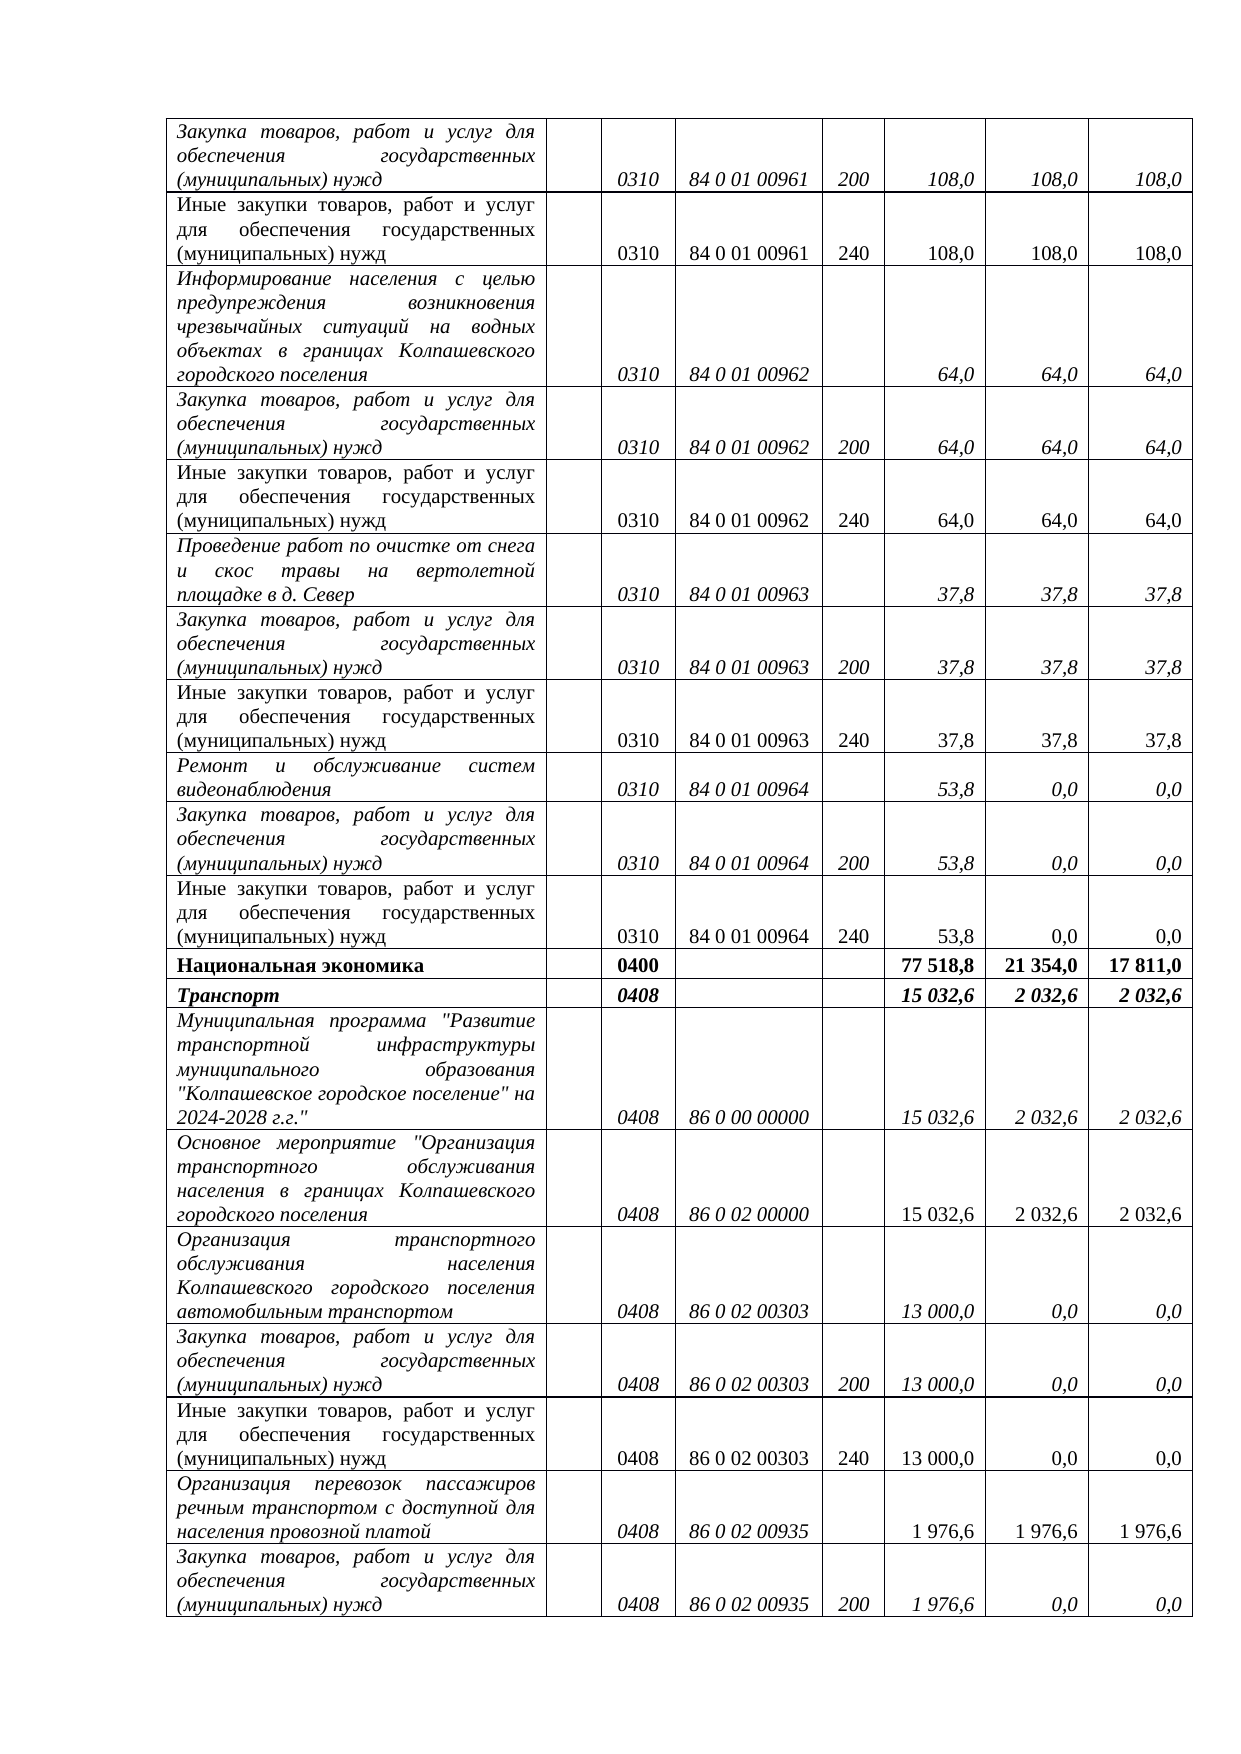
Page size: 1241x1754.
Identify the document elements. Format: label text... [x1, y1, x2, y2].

table_cell Проведение работ по очистке от снега и скос травы на вертолетной площадке в д. Север [167, 534, 546, 606]
table_cell [823, 949, 884, 977]
table_cell Организация перевозок пассажиров речным транспортом с доступной для населения провозной платой [167, 1471, 546, 1543]
table_cell 84 0 01 00964 [676, 876, 822, 948]
table_cell 108,0 [885, 119, 985, 191]
table_cell 200 [823, 1544, 884, 1616]
table_cell 37,8 [1089, 607, 1192, 679]
table_cell 200 [823, 387, 884, 459]
table_cell 86 0 02 00935 [676, 1544, 822, 1616]
table_cell 0310 [602, 802, 675, 874]
table_cell [547, 1008, 601, 1129]
table_cell [547, 979, 601, 1007]
table_cell [547, 607, 601, 679]
table_cell 37,8 [885, 680, 985, 752]
table_cell 0408 [602, 1471, 675, 1543]
table_cell 0310 [602, 460, 675, 532]
table_cell 77 518,8 [885, 949, 985, 977]
table_cell 37,8 [1089, 680, 1192, 752]
table_cell [676, 949, 822, 977]
table_cell Закупка товаров, работ и услуг для обеспечения государственных (муниципальных) нужд [167, 1544, 546, 1616]
table_cell 200 [823, 607, 884, 679]
table_cell [823, 753, 884, 801]
table_cell [547, 876, 601, 948]
table_cell 0408 [602, 1398, 675, 1470]
table_cell 64,0 [885, 266, 985, 386]
table_cell 37,8 [986, 607, 1088, 679]
table_cell [547, 1471, 601, 1543]
table_cell [823, 1130, 884, 1226]
table_cell 0310 [602, 534, 675, 606]
table_cell Закупка товаров, работ и услуг для обеспечения государственных (муниципальных) нужд [167, 1324, 546, 1396]
table_cell 37,8 [885, 607, 985, 679]
table_cell 0310 [602, 266, 675, 386]
table_cell [547, 802, 601, 874]
table_cell 86 0 00 00000 [676, 1008, 822, 1129]
table_cell [547, 1227, 601, 1323]
table_cell 15 032,6 [885, 979, 985, 1007]
table_cell [823, 1471, 884, 1543]
table_cell 37,8 [986, 534, 1088, 606]
table_cell 53,8 [885, 802, 985, 874]
table_cell 2 032,6 [986, 979, 1088, 1007]
table_cell Основное мероприятие "Организация транспортного обслуживания населения в границах Колпашевского городского поселения [167, 1130, 546, 1226]
table_cell 2 032,6 [1089, 979, 1192, 1007]
table_cell 240 [823, 680, 884, 752]
table_cell 0,0 [1089, 1324, 1192, 1396]
table_cell 37,8 [885, 534, 985, 606]
table_cell [547, 119, 601, 191]
table_cell Закупка товаров, работ и услуг для обеспечения государственных (муниципальных) нужд [167, 119, 546, 191]
table_cell [547, 460, 601, 532]
table_cell 0,0 [986, 1324, 1088, 1396]
table_cell [547, 193, 601, 264]
table_cell 84 0 01 00961 [676, 119, 822, 191]
table_cell 53,8 [885, 876, 985, 948]
table_cell 13 000,0 [885, 1227, 985, 1323]
table_cell 84 0 01 00963 [676, 607, 822, 679]
table_cell 0310 [602, 193, 675, 264]
table_cell 0408 [602, 979, 675, 1007]
table_cell 0408 [602, 1544, 675, 1616]
table_cell [823, 1227, 884, 1323]
table_cell Муниципальная программа "Развитие транспортной инфраструктуры муниципального образования "Колпашевское городское поселение" на 2024-2028 г.г." [167, 1008, 546, 1129]
table_cell 2 032,6 [1089, 1130, 1192, 1226]
table_cell Информирование населения с целью предупреждения возникновения чрезвычайных ситуаций на водных объектах в границах Колпашевского городского поселения [167, 266, 546, 386]
table_cell 64,0 [986, 387, 1088, 459]
table_cell 0,0 [1089, 753, 1192, 801]
table_cell 0310 [602, 387, 675, 459]
table_cell 64,0 [1089, 460, 1192, 532]
table_cell 84 0 01 00962 [676, 266, 822, 386]
table_cell 13 000,0 [885, 1398, 985, 1470]
table_cell Транспорт [167, 979, 546, 1007]
table_cell 240 [823, 1398, 884, 1470]
table_cell 64,0 [1089, 387, 1192, 459]
table_cell 1 976,6 [1089, 1471, 1192, 1543]
table_cell 64,0 [1089, 266, 1192, 386]
table_cell [547, 680, 601, 752]
table_cell Иные закупки товаров, работ и услуг для обеспечения государственных (муниципальных) нужд [167, 876, 546, 948]
table_cell [547, 949, 601, 977]
table_cell 0310 [602, 607, 675, 679]
table_cell 200 [823, 1324, 884, 1396]
table_cell 84 0 01 00963 [676, 680, 822, 752]
table_cell 0310 [602, 753, 675, 801]
table_cell 0408 [602, 1008, 675, 1129]
table_cell 64,0 [986, 460, 1088, 532]
table_cell Закупка товаров, работ и услуг для обеспечения государственных (муниципальных) нужд [167, 802, 546, 874]
table_cell 0310 [602, 680, 675, 752]
table_cell 84 0 01 00964 [676, 753, 822, 801]
table_cell 21 354,0 [986, 949, 1088, 977]
table_cell 15 032,6 [885, 1130, 985, 1226]
table_cell 0,0 [1089, 1544, 1192, 1616]
table_cell 1 976,6 [885, 1544, 985, 1616]
table_cell 0,0 [986, 753, 1088, 801]
table_cell 0,0 [986, 1398, 1088, 1470]
table_cell [823, 979, 884, 1007]
table_cell 2 032,6 [986, 1130, 1088, 1226]
table_cell [823, 1008, 884, 1129]
table_cell 240 [823, 193, 884, 264]
table_cell Национальная экономика [167, 949, 546, 977]
table_cell 64,0 [885, 387, 985, 459]
table_cell [547, 1398, 601, 1470]
table_cell [547, 266, 601, 386]
table_cell [547, 1544, 601, 1616]
table_cell 84 0 01 00961 [676, 193, 822, 264]
table_cell 0,0 [1089, 802, 1192, 874]
table_cell 0,0 [1089, 876, 1192, 948]
table_cell [547, 753, 601, 801]
table_cell 0310 [602, 119, 675, 191]
table_cell 2 032,6 [1089, 1008, 1192, 1129]
table_cell 84 0 01 00962 [676, 460, 822, 532]
table_cell 0310 [602, 876, 675, 948]
table_cell 84 0 01 00964 [676, 802, 822, 874]
table_cell Организация транспортного обслуживания населения Колпашевского городского поселения автомобильным транспортом [167, 1227, 546, 1323]
table_cell 240 [823, 460, 884, 532]
table_cell 84 0 01 00962 [676, 387, 822, 459]
table_cell [547, 534, 601, 606]
table_cell 1 976,6 [986, 1471, 1088, 1543]
table_cell 86 0 02 00000 [676, 1130, 822, 1226]
table_cell Иные закупки товаров, работ и услуг для обеспечения государственных (муниципальных) нужд [167, 1398, 546, 1470]
table_cell [676, 979, 822, 1007]
table_cell [823, 534, 884, 606]
table_cell 0408 [602, 1324, 675, 1396]
table_cell 86 0 02 00935 [676, 1471, 822, 1543]
table_cell 240 [823, 876, 884, 948]
table_cell 0,0 [986, 802, 1088, 874]
table_cell 200 [823, 119, 884, 191]
table_cell 64,0 [986, 266, 1088, 386]
table_cell 86 0 02 00303 [676, 1398, 822, 1470]
table_cell 0,0 [986, 1227, 1088, 1323]
table_cell 0,0 [1089, 1398, 1192, 1470]
table_cell 0400 [602, 949, 675, 977]
table_cell 108,0 [986, 193, 1088, 264]
table_cell 1 976,6 [885, 1471, 985, 1543]
table_cell [547, 1324, 601, 1396]
table_cell 86 0 02 00303 [676, 1324, 822, 1396]
table_cell 2 032,6 [986, 1008, 1088, 1129]
table_cell 108,0 [986, 119, 1088, 191]
table_cell 37,8 [1089, 534, 1192, 606]
table_cell 108,0 [885, 193, 985, 264]
table_cell Закупка товаров, работ и услуг для обеспечения государственных (муниципальных) нужд [167, 607, 546, 679]
table_cell Ремонт и обслуживание систем видеонаблюдения [167, 753, 546, 801]
table_cell 108,0 [1089, 193, 1192, 264]
table_cell Иные закупки товаров, работ и услуг для обеспечения государственных (муниципальных) нужд [167, 460, 546, 532]
table_cell 37,8 [986, 680, 1088, 752]
table_cell 84 0 01 00963 [676, 534, 822, 606]
table_cell 0408 [602, 1227, 675, 1323]
table_cell 15 032,6 [885, 1008, 985, 1129]
table_cell 64,0 [885, 460, 985, 532]
table_cell Закупка товаров, работ и услуг для обеспечения государственных (муниципальных) нужд [167, 387, 546, 459]
table_cell 13 000,0 [885, 1324, 985, 1396]
table_cell 0,0 [1089, 1227, 1192, 1323]
table_cell 0,0 [986, 1544, 1088, 1616]
table_cell Иные закупки товаров, работ и услуг для обеспечения государственных (муниципальных) нужд [167, 680, 546, 752]
table_cell [547, 1130, 601, 1226]
table_cell 108,0 [1089, 119, 1192, 191]
table_cell 0,0 [986, 876, 1088, 948]
table_cell 17 811,0 [1089, 949, 1192, 977]
table_cell 0408 [602, 1130, 675, 1226]
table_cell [167, 193, 546, 264]
table_cell 200 [823, 802, 884, 874]
table_cell 53,8 [885, 753, 985, 801]
table_cell [547, 387, 601, 459]
table_cell 86 0 02 00303 [676, 1227, 822, 1323]
table_cell [823, 266, 884, 386]
